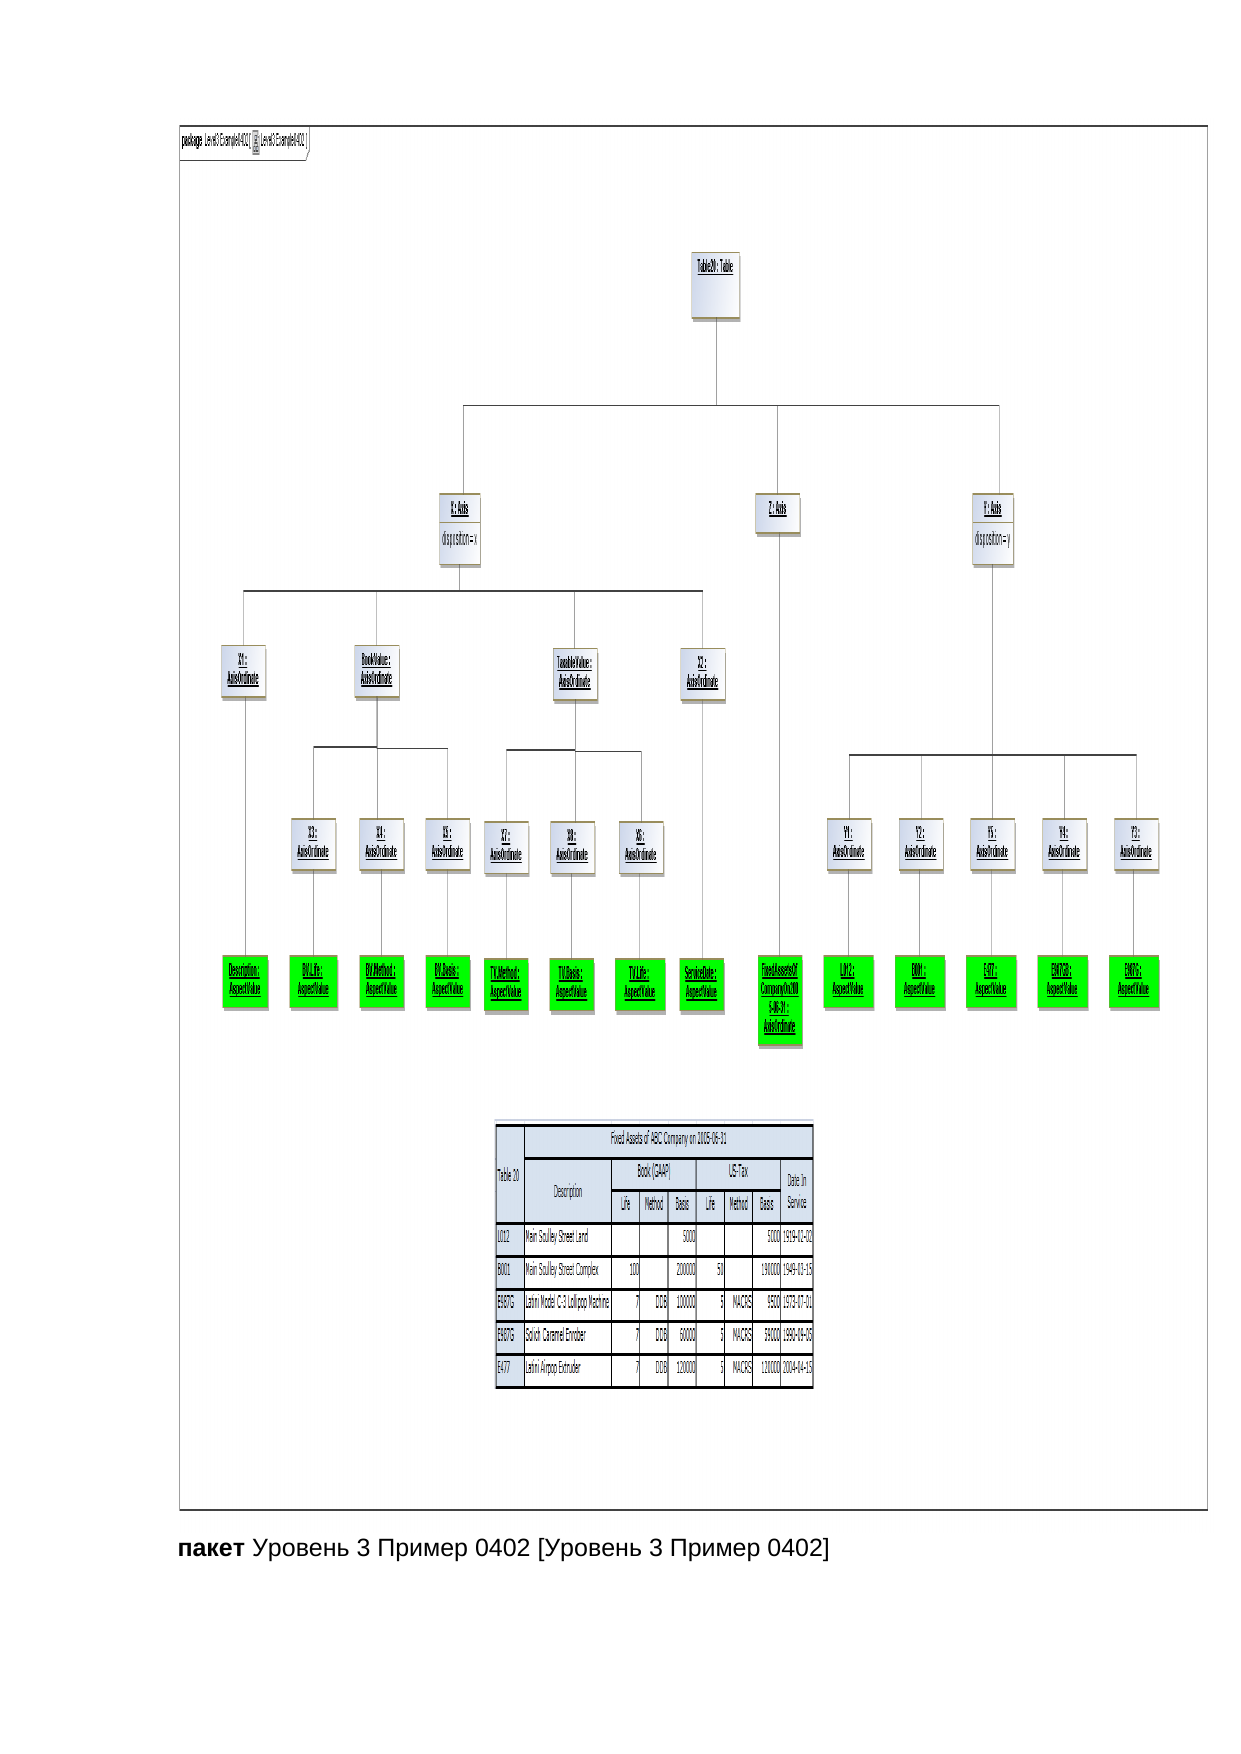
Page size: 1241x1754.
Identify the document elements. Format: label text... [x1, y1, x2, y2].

text пакет Уровень 3 Пример 0402 [Уровень 3 Пример 0402] [177, 1533, 1152, 1562]
picture [177, 118, 1214, 1533]
